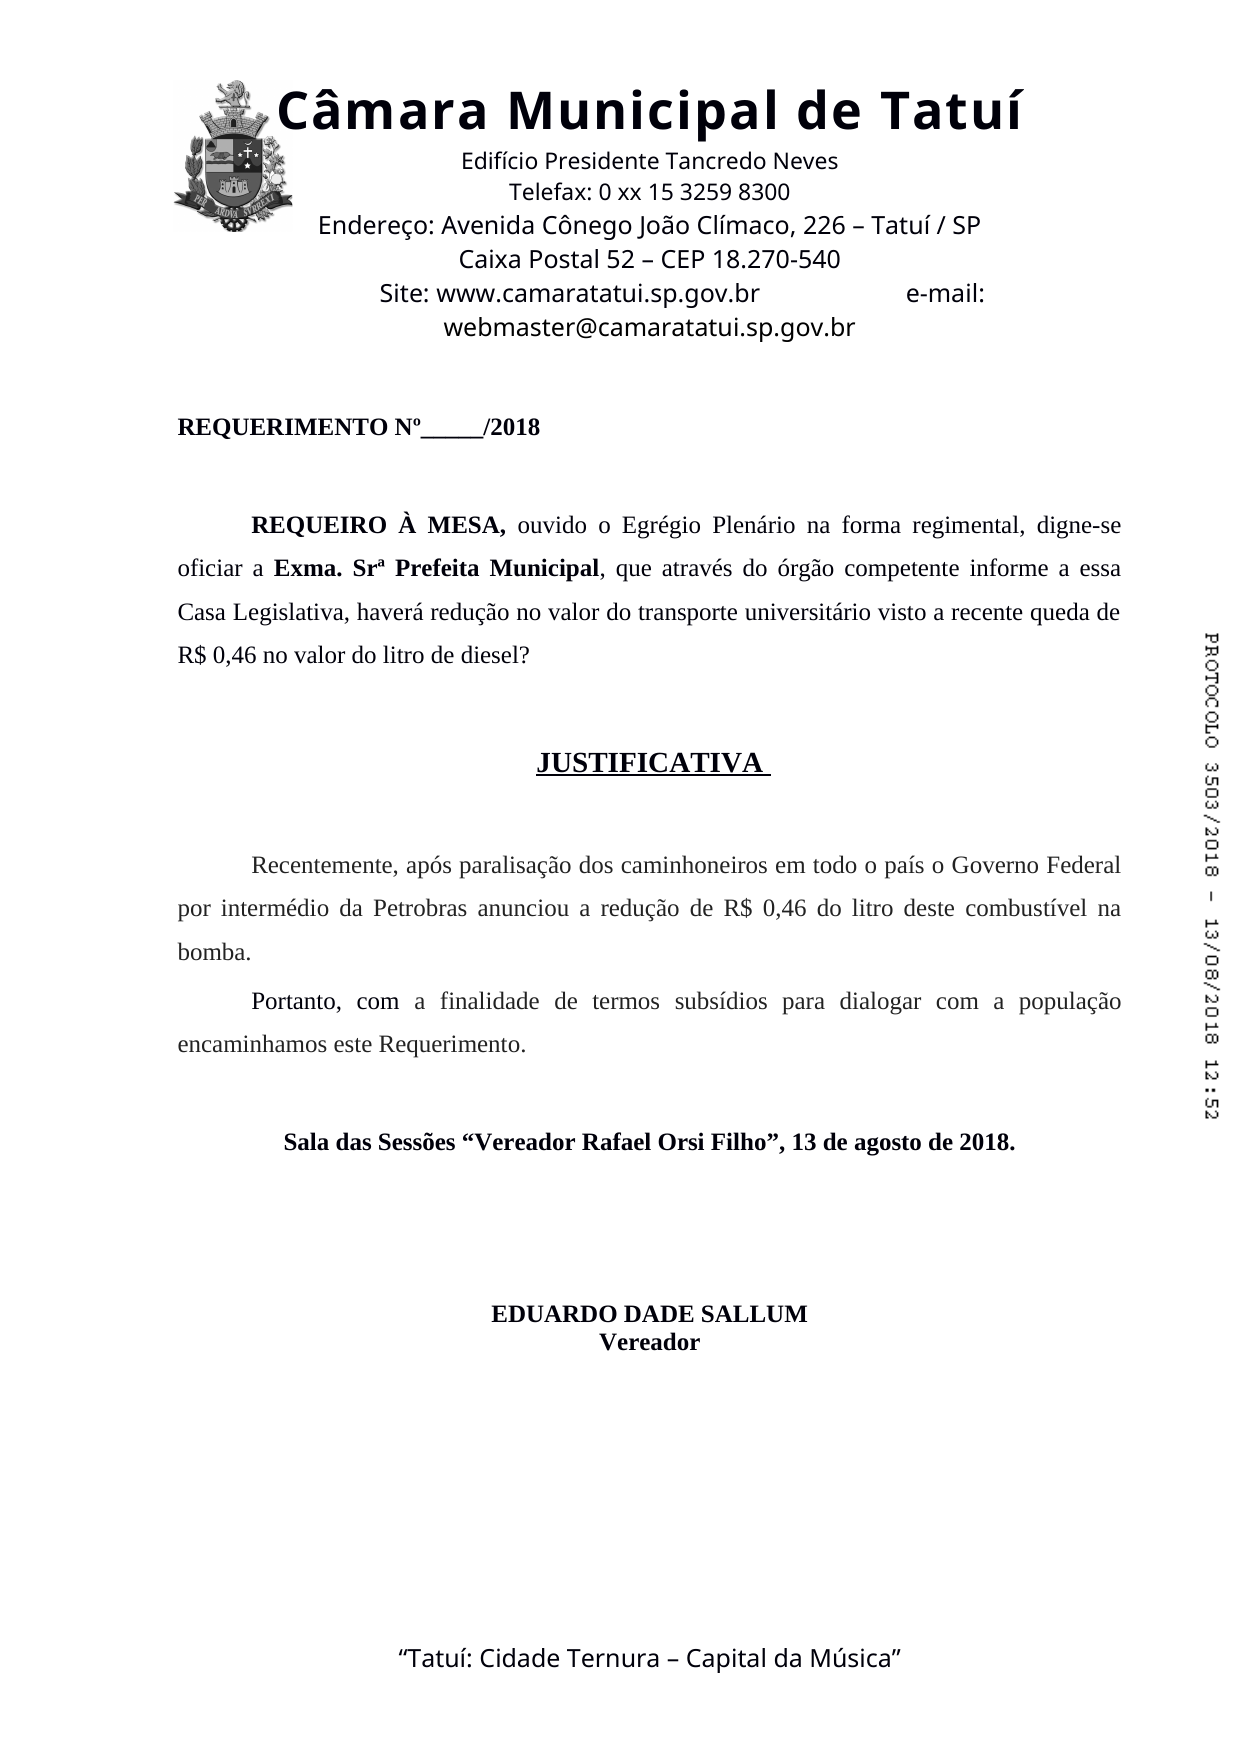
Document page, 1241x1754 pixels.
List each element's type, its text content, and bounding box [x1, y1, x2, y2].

picture [1177, 629, 1241, 1125]
text Recentemente, após paralisação dos caminhoneiros em todo o país o Governo Federal por intermédio da Petrobras anunciou a redução de R$ 0,46 do litro deste combustível na bomba. [177, 850, 1122, 965]
text REQUERIMENTO Nº_____/2018 [177, 412, 1122, 441]
text Sala das Sessões “Vereador Rafael Orsi Filho”, 13 de agosto de 2018. [177, 1127, 1122, 1156]
text JUSTIFICATIVA [177, 745, 1122, 779]
text REQUEIRO À MESA, ouvido o Egrégio Plenário na forma regimental, digne-se oficiar a Exma. Srª Prefeita Municipal, que através do órgão competente informe a essa Casa Legislativa, haverá redução no valor do transporte universitário visto a recente queda de R$ 0,46 no valor do litro de diesel? [177, 510, 1122, 668]
text Portanto, com a finalidade de termos subsídios para dialogar com a população encaminhamos este Requerimento. [177, 986, 1122, 1058]
